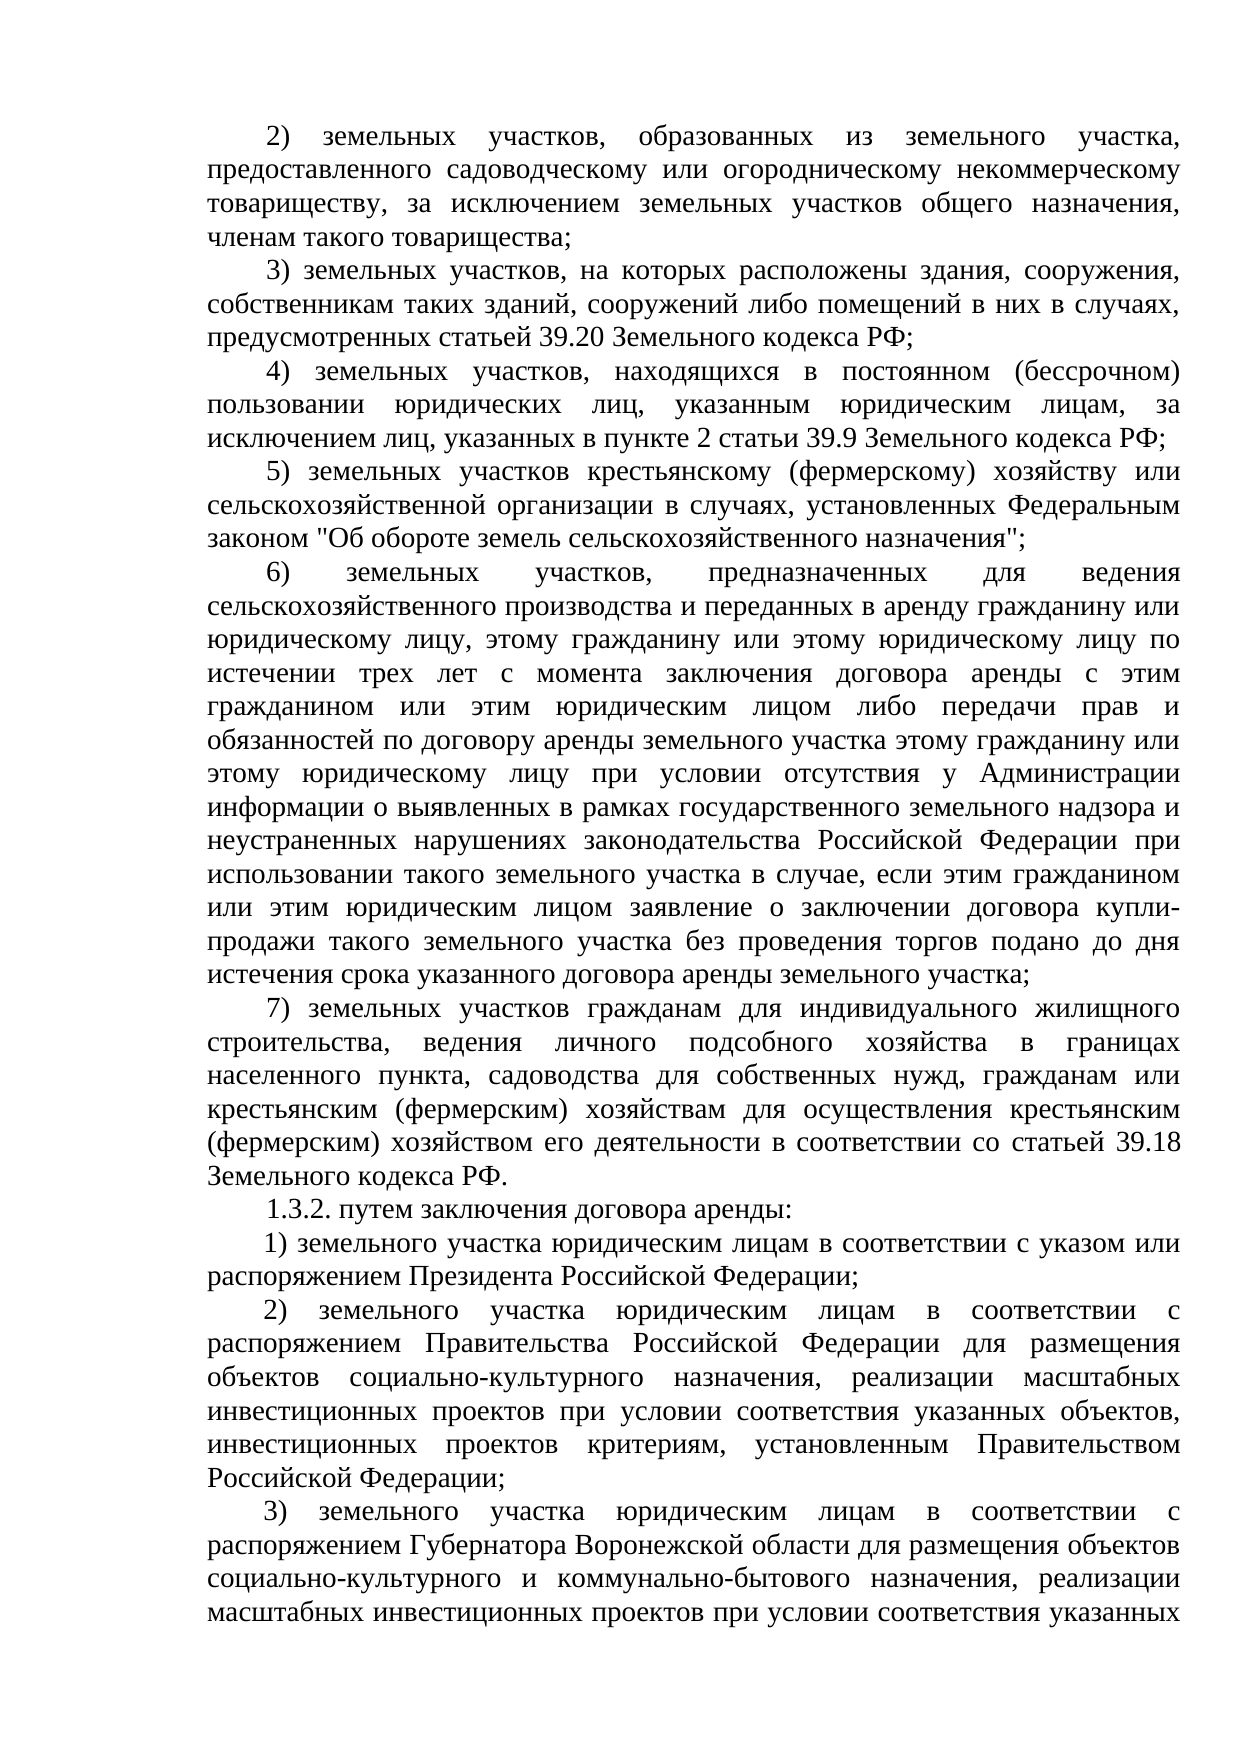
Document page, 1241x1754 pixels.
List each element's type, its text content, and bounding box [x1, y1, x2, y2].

text 7) земельных участков гражданам для индивидуального жилищного строительства, ведения личного подсобного хозяйства в границах населенного пункта, садоводства для собственных нужд, гражданам или крестьянским (фермерским) хозяйствам для осуществления крестьянским (фермерским) хозяйством его деятельности в соответствии со статьей 39.18 Земельного кодекса РФ. [207, 990, 1181, 1191]
text 2) земельных участков, образованных из земельного участка, предоставленного садоводческому или огородническому некоммерческому товариществу, за исключением земельных участков общего назначения, членам такого товарищества; [207, 118, 1181, 252]
text 5) земельных участков крестьянскому (фермерскому) хозяйству или сельскохозяйственной организации в случаях, установленных Федеральным законом "Об обороте земель сельскохозяйственного назначения"; [207, 453, 1181, 554]
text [207, 1493, 1181, 1627]
text 1.3.2. путем заключения договора аренды: [207, 1191, 1181, 1225]
text 4) земельных участков, находящихся в постоянном (бессрочном) пользовании юридических лиц, указанным юридическим лицам, за исключением лиц, указанных в пункте 2 статьи 39.9 Земельного кодекса РФ; [207, 353, 1181, 453]
text 3) земельных участков, на которых расположены здания, сооружения, собственникам таких зданий, сооружений либо помещений в них в случаях, предусмотренных статьей 39.20 Земельного кодекса РФ; [207, 252, 1181, 353]
text 2) земельного участка юридическим лицам в соответствии с распоряжением Правительства Российской Федерации для размещения объектов социально-культурного назначения, реализации масштабных инвестиционных проектов при условии соответствия указанных объектов, инвестиционных проектов критериям, установленным Правительством Российской Федерации; [207, 1292, 1181, 1493]
text 1) земельного участка юридическим лицам в соответствии с указом или распоряжением Президента Российской Федерации; [207, 1225, 1181, 1292]
text 6) земельных участков, предназначенных для ведения сельскохозяйственного производства и переданных в аренду гражданину или юридическому лицу, этому гражданину или этому юридическому лицу по истечении трех лет с момента заключения договора аренды с этим гражданином или этим юридическим лицом либо передачи прав и обязанностей по договору аренды земельного участка этому гражданину или этому юридическому лицу при условии отсутствия у Администрации информации о выявленных в рамках государственного земельного надзора и неустраненных нарушениях законодательства Российской Федерации при использовании такого земельного участка в случае, если этим гражданином или этим юридическим лицом заявление о заключении договора купли-продажи такого земельного участка без проведения торгов подано до дня истечения срока указанного договора аренды земельного участка; [207, 554, 1181, 990]
